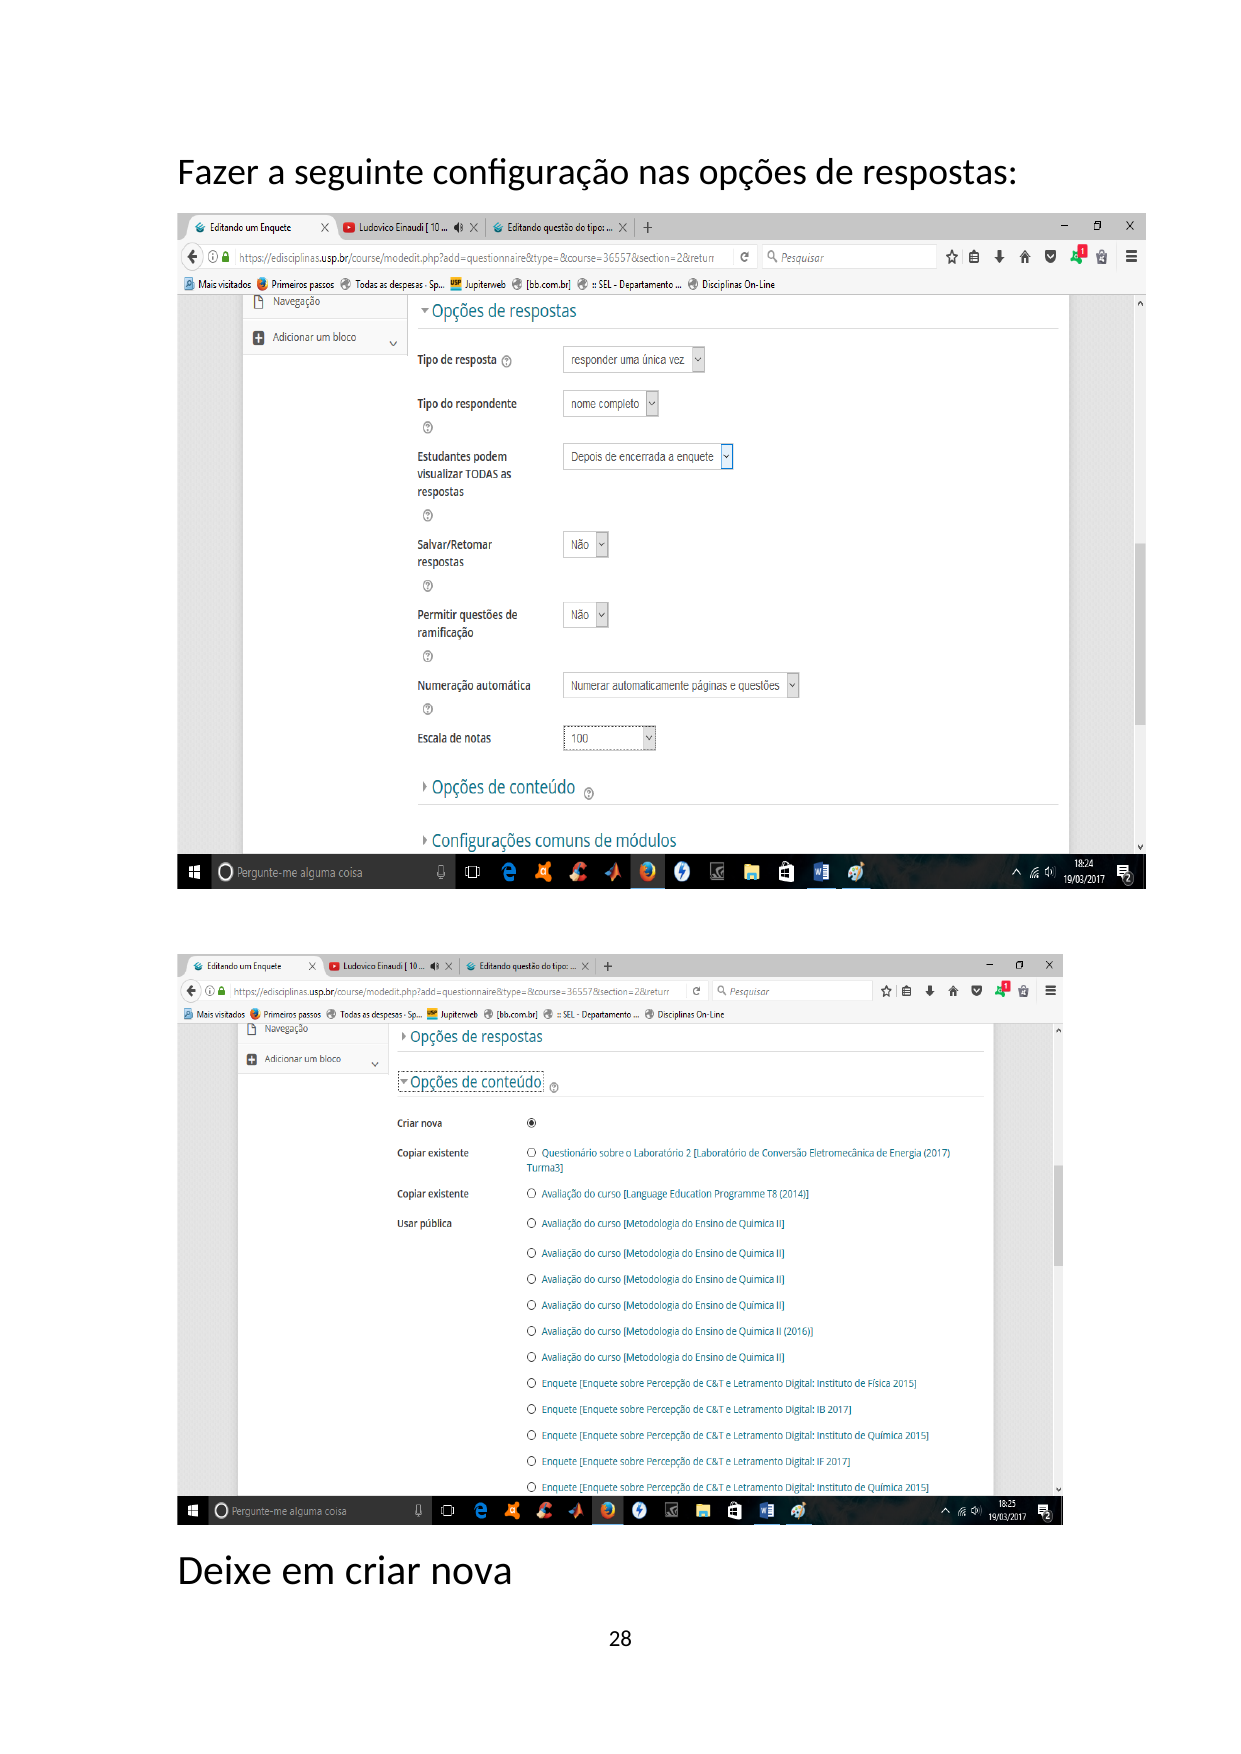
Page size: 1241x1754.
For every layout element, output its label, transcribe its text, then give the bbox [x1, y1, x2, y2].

text Deixe em criar nova [177, 1544, 1063, 1594]
picture [177, 213, 1146, 889]
text Fazer a seguinte configuração nas opções de respostas: [177, 148, 1063, 193]
picture [177, 954, 1063, 1525]
